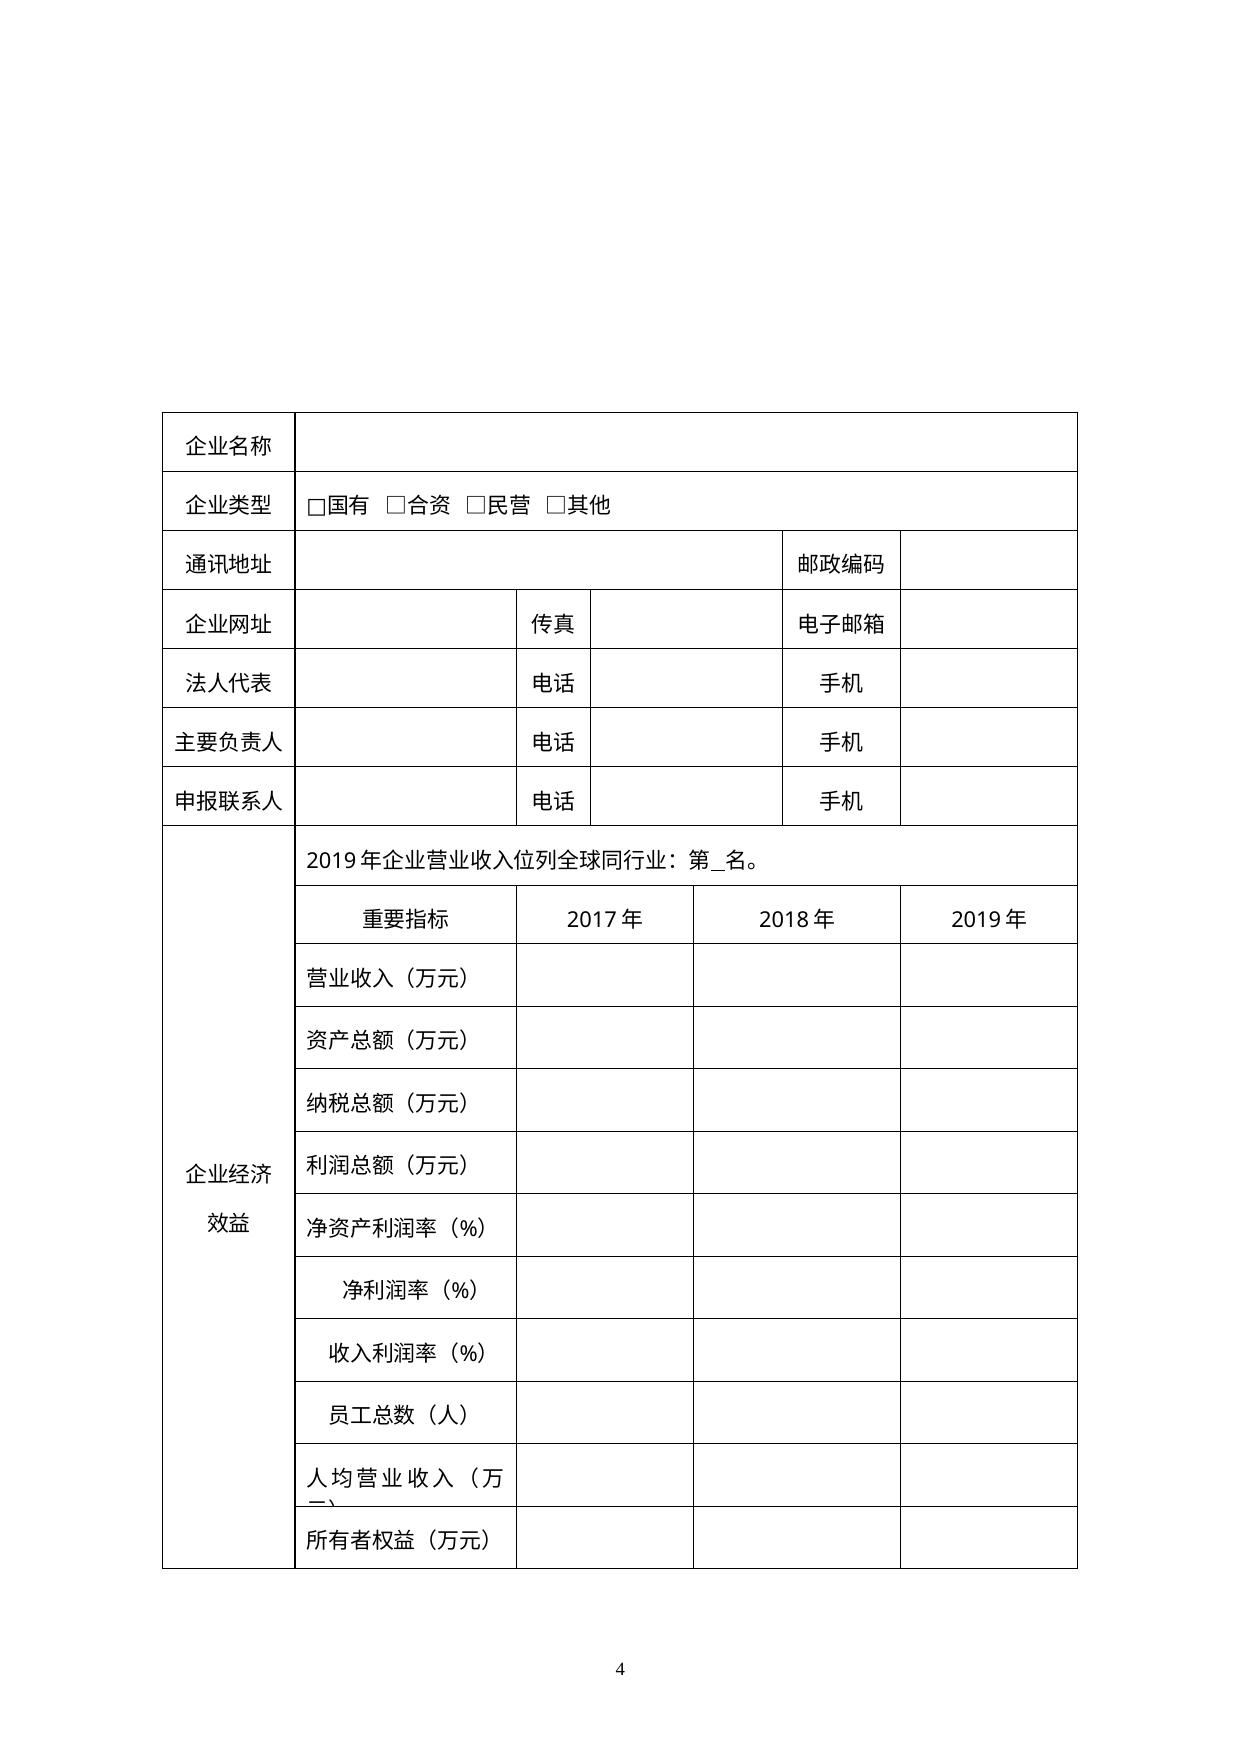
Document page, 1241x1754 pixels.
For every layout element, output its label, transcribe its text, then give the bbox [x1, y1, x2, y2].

table_cell 手机 [783, 708, 900, 766]
table_cell [694, 1319, 900, 1381]
table_cell [296, 708, 516, 766]
table_cell [901, 1132, 1077, 1193]
table_cell [517, 1319, 693, 1381]
table_cell 净资产利润率（%） [296, 1194, 516, 1256]
table_cell 利润总额（万元） [296, 1132, 516, 1193]
table_cell [296, 531, 782, 589]
table_cell [694, 1444, 900, 1506]
table_cell [591, 649, 782, 707]
table_cell [901, 1069, 1077, 1131]
table_cell [694, 1507, 900, 1568]
table_cell [694, 1007, 900, 1068]
table_cell [296, 767, 516, 825]
table_cell 电话 [517, 767, 590, 825]
table_cell [901, 708, 1077, 766]
table_cell [517, 1507, 693, 1568]
table_cell [591, 590, 782, 648]
table_cell [517, 1257, 693, 1318]
table_cell [901, 590, 1077, 648]
table_header 企业名称 [163, 413, 294, 471]
table_cell 2019年 [901, 886, 1077, 943]
table_cell [694, 1194, 900, 1256]
table_cell [901, 1444, 1077, 1506]
table_cell [517, 944, 693, 1006]
table_cell 2018年 [694, 886, 900, 943]
table_cell 电话 [517, 708, 590, 766]
table_cell 2019年企业营业收入位列全球同行业：第 名。 [296, 826, 1077, 884]
table_cell 所有者权益（万元） [296, 1507, 516, 1568]
table_header [296, 413, 1077, 471]
table_cell [517, 1194, 693, 1256]
table_cell [901, 531, 1077, 589]
table_cell 申报联系人 [163, 767, 294, 825]
table_cell [901, 1507, 1077, 1568]
table_cell [517, 1007, 693, 1068]
table_cell [901, 1382, 1077, 1443]
table_cell [901, 1319, 1077, 1381]
table_cell [591, 767, 782, 825]
table_cell 2017年 [517, 886, 693, 943]
table_cell 电话 [517, 649, 590, 707]
table_cell [296, 649, 516, 707]
table_cell [517, 1444, 693, 1506]
table_cell 主要负责人 [163, 708, 294, 766]
table_cell [901, 944, 1077, 1006]
table_cell 资产总额（万元） [296, 1007, 516, 1068]
table_cell [901, 767, 1077, 825]
table_cell [694, 1132, 900, 1193]
table_cell [901, 1007, 1077, 1068]
table_cell 手机 [783, 767, 900, 825]
table_cell [517, 1132, 693, 1193]
table_cell [694, 1069, 900, 1131]
table_cell 员工总数（人） [296, 1382, 516, 1443]
table_cell [901, 649, 1077, 707]
table_cell 邮政编码 [783, 531, 900, 589]
table_cell 企业类型 [163, 472, 294, 530]
table_cell [901, 1194, 1077, 1256]
table_cell [591, 708, 782, 766]
table_cell 传真 [517, 590, 590, 648]
table_cell 电子邮箱 [783, 590, 900, 648]
table_cell [694, 944, 900, 1006]
table_cell 重要指标 [296, 886, 516, 943]
table_cell [694, 1382, 900, 1443]
table_cell 企业网址 [163, 590, 294, 648]
table_cell 净利润率（%） [296, 1257, 516, 1318]
table_cell □国有 □合资 □民营 □其他 [296, 472, 1077, 530]
table_cell [517, 1069, 693, 1131]
table_cell [694, 1257, 900, 1318]
table_cell 收入利润率（%） [296, 1319, 516, 1381]
table_cell 法人代表 [163, 649, 294, 707]
table_cell [517, 1382, 693, 1443]
table_cell 营业收入（万元） [296, 944, 516, 1006]
table_cell 手机 [783, 649, 900, 707]
table_cell 通讯地址 [163, 531, 294, 589]
table_cell 纳税总额（万元） [296, 1069, 516, 1131]
table_cell [296, 590, 516, 648]
table_cell [901, 1257, 1077, 1318]
table_cell 企业经济 效益 [163, 826, 294, 1568]
table_cell 人均营业收入（万元） [296, 1444, 516, 1506]
